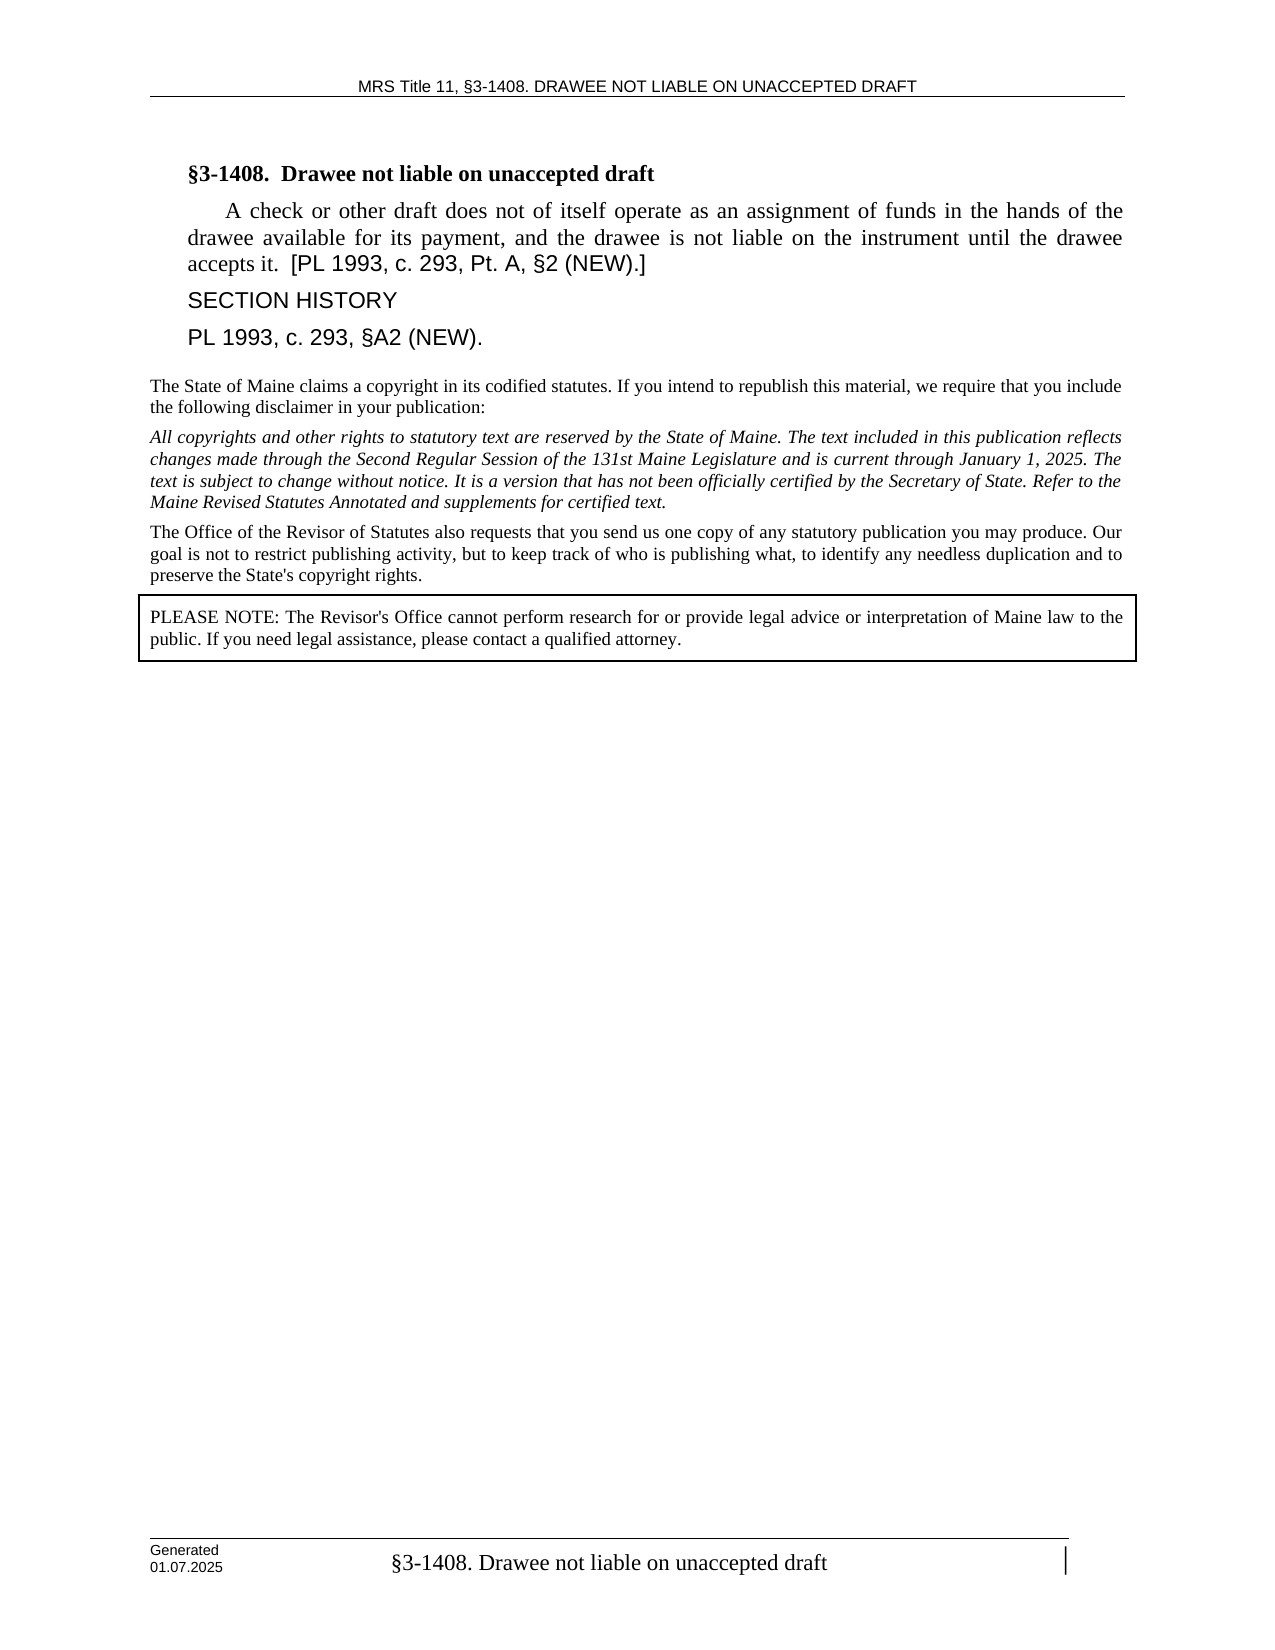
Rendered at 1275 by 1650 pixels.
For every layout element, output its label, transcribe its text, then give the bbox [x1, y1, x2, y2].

text The Office of the Revisor of Statutes also requests that you send us one copy of any statutory publication you may produce. Our goal is not to restrict publishing activity, but to keep track of who is publishing what, to identify any needless duplication and to preserve the State's copyright rights. [150, 521, 1125, 586]
text PL 1993, c. 293, §A2 (NEW). [187, 323, 1125, 350]
text The State of Maine claims a copyright in its codified statutes. If you intend to republish this material, we require that you include the following disclaimer in your publication: [150, 375, 1125, 418]
text §3-1408. Drawee not liable on unaccepted draft [187, 160, 1125, 187]
text SECTION HISTORY [187, 287, 1125, 313]
text A check or other draft does not of itself operate as an assignment of funds in the hands of the drawee available for its payment, and the drawee is not liable on the instrument until the drawee accepts it. [PL 1993, c. 293, Pt. A, §2 (NEW).] [187, 197, 1125, 276]
text PLEASE NOTE: The Revisor's Office cannot perform research for or provide legal advice or interpretation of Maine law to the public. If you need legal assistance, please contact a qualified attorney. [140, 596, 1135, 660]
text All copyrights and other rights to statutory text are reserved by the State of Maine. The text included in this publication reflects changes made through the Second Regular Session of the 131st Maine Legislature and is current through January 1, 2025 . The text is subject to change without notice. It is a version that has not been officially certified by the Secretary of State. Refer to the Maine Revised Statutes Annotated and supplements for certified text. [150, 426, 1125, 513]
